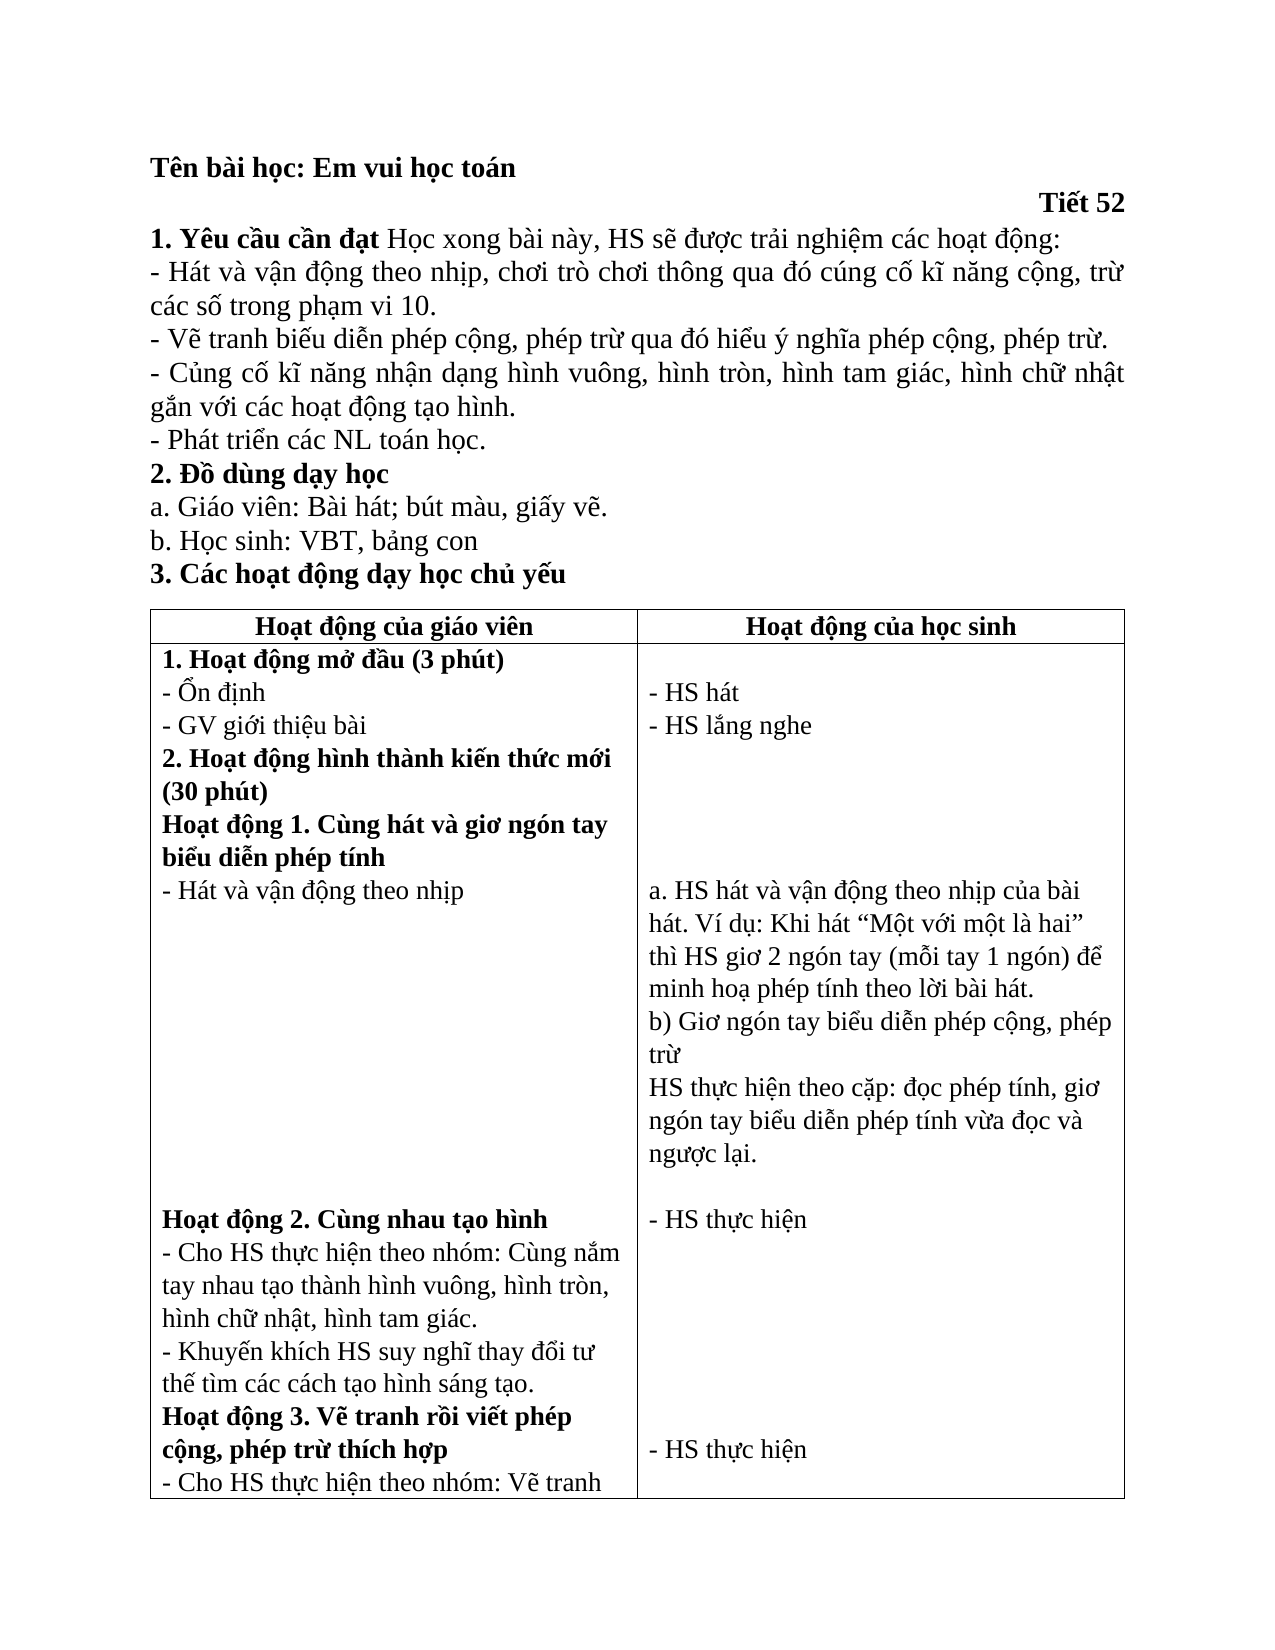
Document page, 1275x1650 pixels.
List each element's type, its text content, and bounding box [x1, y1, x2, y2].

text 2. Đồ dùng dạy học [150, 456, 1125, 489]
text a. Giáo viên: Bài hát; bút màu, giấy vẽ. [150, 489, 1125, 523]
text Tiết 52 [150, 186, 1125, 219]
text Tên bài học: Em vui học toán [150, 150, 1125, 183]
text - Vẽ tranh biếu diễn phép cộng, phép trừ qua đó hiểu ý nghĩa phép cộng, phép trừ. [150, 322, 1125, 355]
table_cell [151, 644, 637, 1497]
table_header Hoạt động của giáo viên [151, 610, 637, 642]
text 3. Các hoạt động dạy học chủ yếu [150, 556, 1125, 590]
text - Hát và vận động theo nhịp, chơi trò chơi thông qua đó cúng cố kĩ năng cộng, trừ các số trong phạm vi 10. [150, 254, 1125, 322]
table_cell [638, 644, 1124, 1497]
text 1. Yêu cầu cần đạt Học xong bài này, HS sẽ được trải nghiệm các hoạt động: [150, 221, 1125, 254]
table_header Hoạt động của học sinh [638, 610, 1124, 642]
text b. Học sinh: VBT, bảng con [150, 523, 1125, 556]
text - Củng cố kĩ năng nhận dạng hình vuông, hình tròn, hình tam giác, hình chữ nhật gắn với các hoạt động tạo hình. [150, 355, 1125, 422]
text - Phát triển các NL toán học. [150, 422, 1125, 456]
